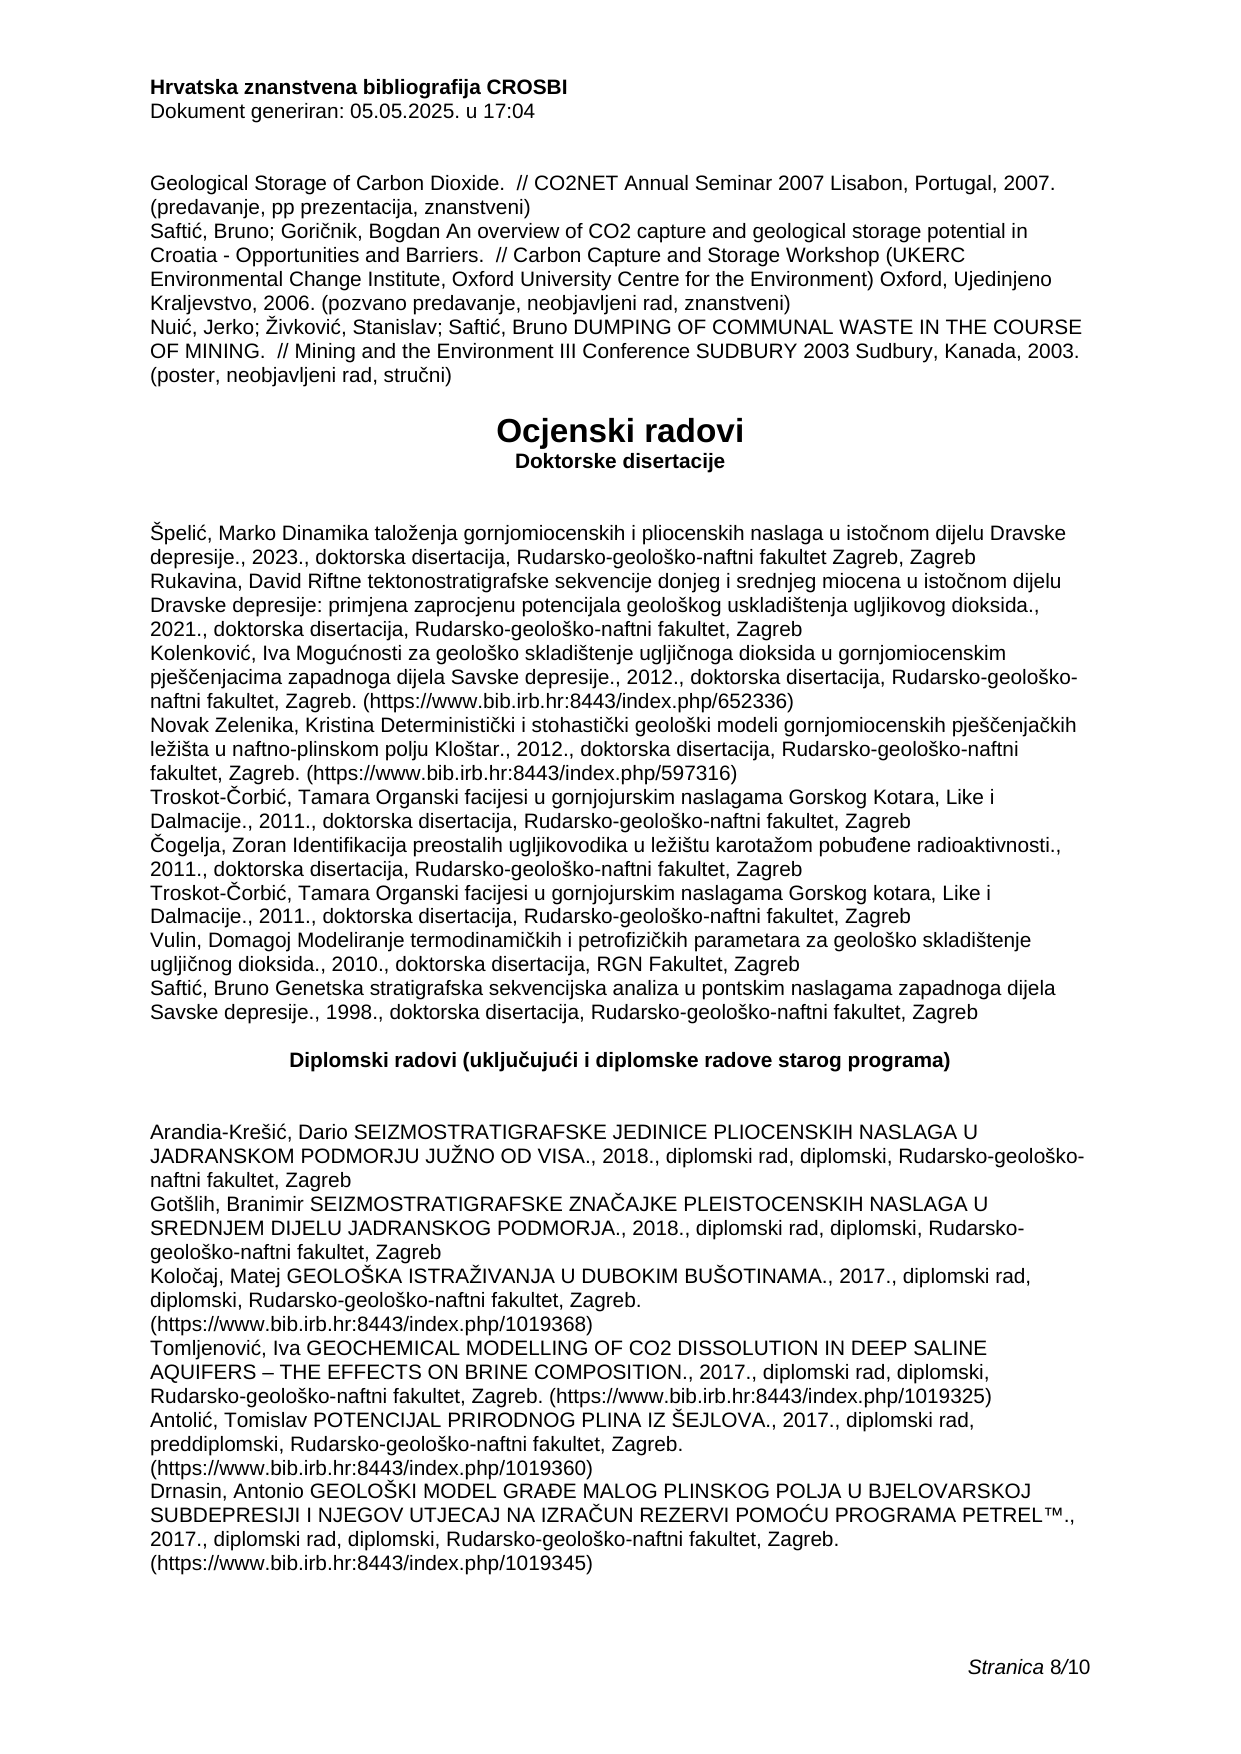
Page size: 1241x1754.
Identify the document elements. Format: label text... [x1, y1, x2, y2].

text Vulin, Domagoj [150, 928, 1090, 976]
text Arandia-Krešić, Dario [150, 1120, 1090, 1192]
subtitle Doktorske disertacije [150, 449, 1090, 473]
text Rukavina, David [150, 569, 1090, 641]
subtitle Diplomski radovi (uključujući i diplomske radove starog programa) [150, 1048, 1090, 1072]
text Špelić, Marko [150, 521, 1090, 569]
text Koločaj, Matej [150, 1264, 1090, 1336]
text Saftić, Bruno [150, 976, 1090, 1024]
text Gotšlih, Branimir [150, 1192, 1090, 1264]
text Čogelja, Zoran [150, 832, 1090, 880]
text Saftić, Bruno; Goričnik, Bogdan [150, 219, 1090, 315]
text Tomljenović, Iva [150, 1336, 1090, 1407]
text Drnasin, Antonio [150, 1479, 1090, 1575]
text Troskot-Čorbić, Tamara [150, 880, 1090, 928]
subtitle Ocjenski radovi [150, 411, 1090, 449]
text Nuić, Jerko; Živković, Stanislav; Saftić, Bruno [150, 315, 1090, 387]
text Kolenković, Iva [150, 641, 1090, 713]
text Troskot-Čorbić, Tamara [150, 784, 1090, 832]
text Novak Zelenika, Kristina [150, 713, 1090, 784]
text Antolić, Tomislav [150, 1407, 1090, 1479]
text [150, 171, 1090, 219]
